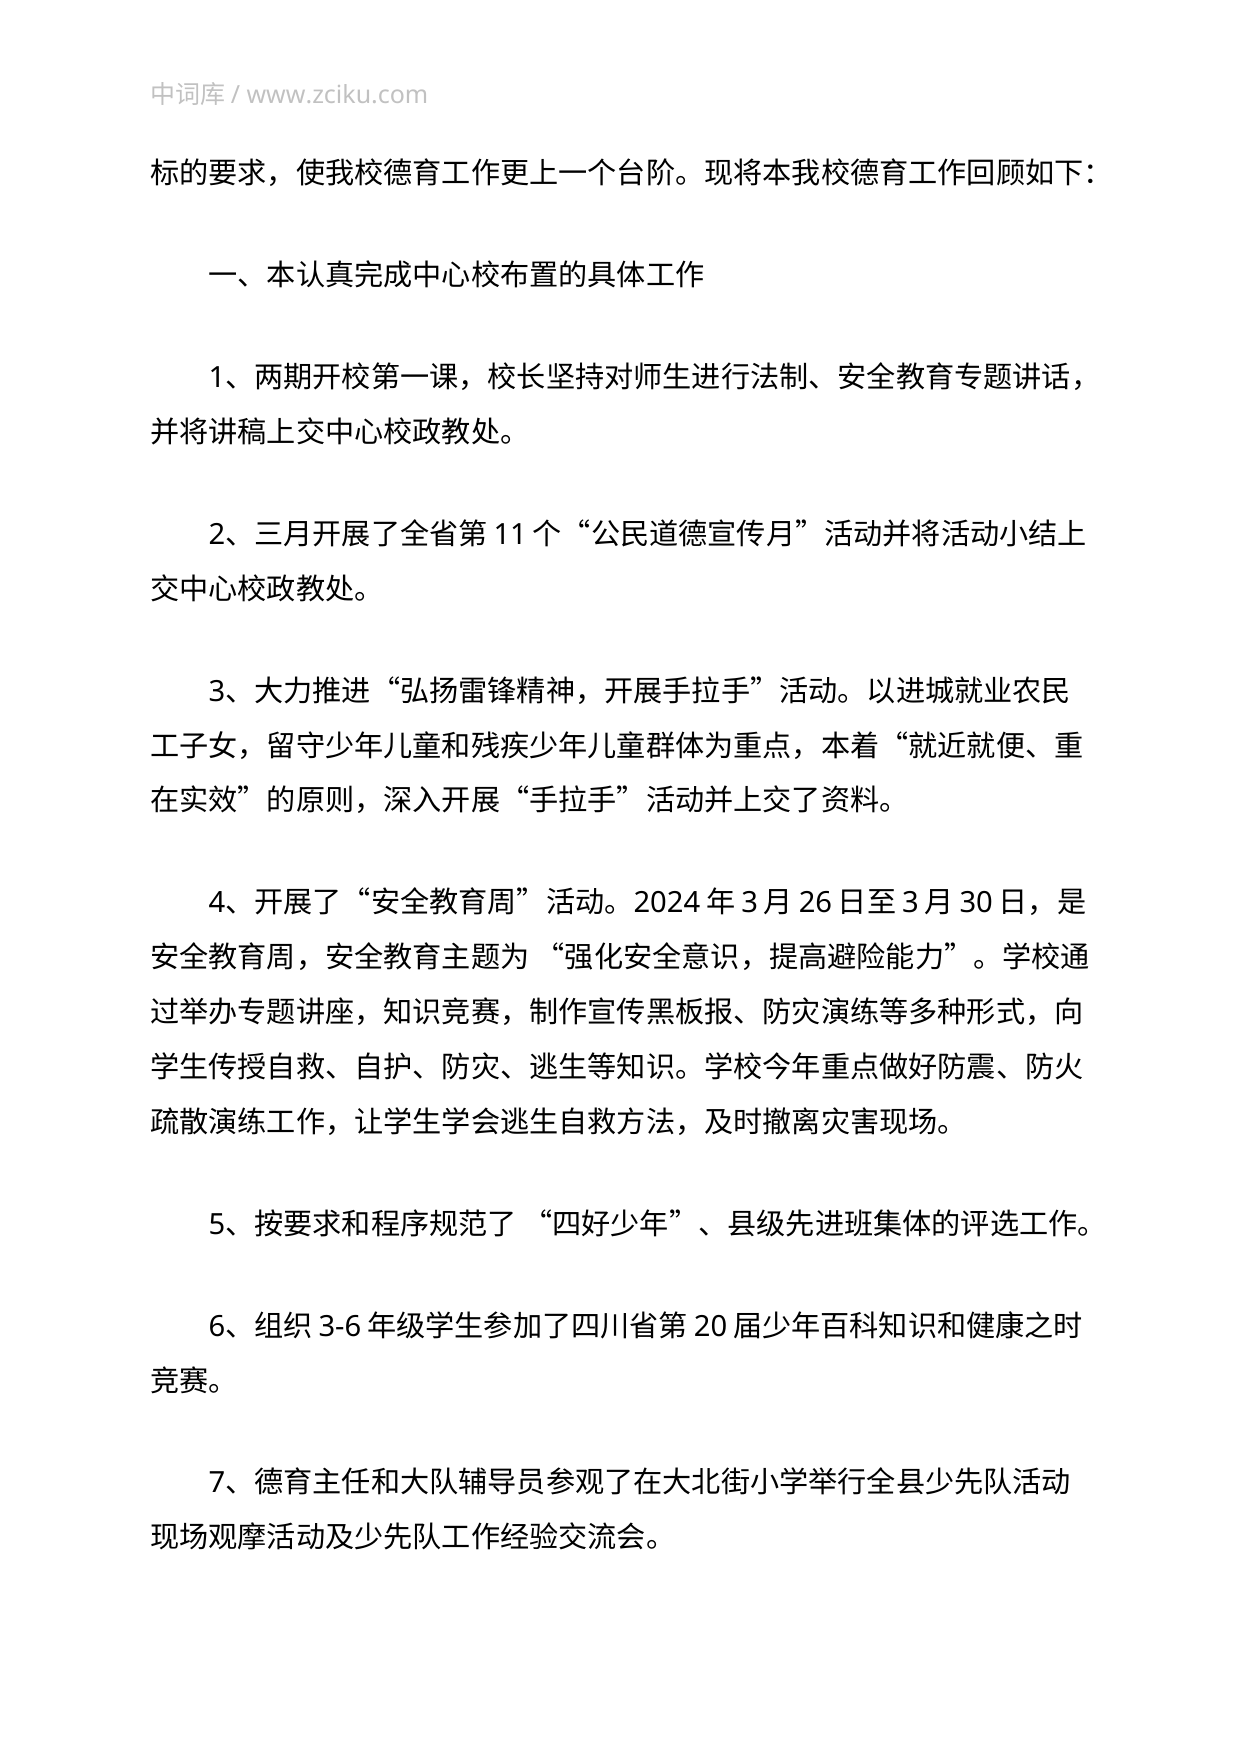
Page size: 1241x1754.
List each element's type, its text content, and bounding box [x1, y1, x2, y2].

text 7、德育主任和大队辅导员参观了在大北街小学举行全县少先队活动现场观摩活动及少先队工作经验交流会。 [150, 1459, 1090, 1556]
text 2、三月开展了全省第11个“公民道德宣传月”活动并将活动小结上交中心校政教处。 [150, 510, 1090, 608]
text 6、组织3-6年级学生参加了四川省第20届少年百科知识和健康之时竞赛。 [150, 1302, 1090, 1399]
text 一、本认真完成中心校布置的具体工作 [150, 252, 1090, 294]
text 4、开展了“安全教育周”活动。2024年3月26日至3月30日，是安全教育周，安全教育主题为 “强化安全意识，提高避险能力”。学校通过举办专题讲座，知识竞赛，制作宣传黑板报、防灾演练等多种形式，向学生传授自救、自护、防灾、逃生等知识。学校今年重点做好防震、防火疏散演练工作，让学生学会逃生自救方法，及时撤离灾害现场。 [150, 879, 1090, 1141]
text 5、按要求和程序规范了 “四好少年”、县级先进班集体的评选工作。 [150, 1200, 1090, 1243]
text 1、两期开校第一课，校长坚持对师生进行法制、安全教育专题讲话，并将讲稿上交中心校政教处。 [150, 353, 1090, 451]
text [150, 150, 1090, 192]
text 3、大力推进“弘扬雷锋精神，开展手拉手”活动。以进城就业农民工子女，留守少年儿童和残疾少年儿童群体为重点，本着“就近就便、重在实效”的原则，深入开展“手拉手”活动并上交了资料。 [150, 667, 1090, 819]
